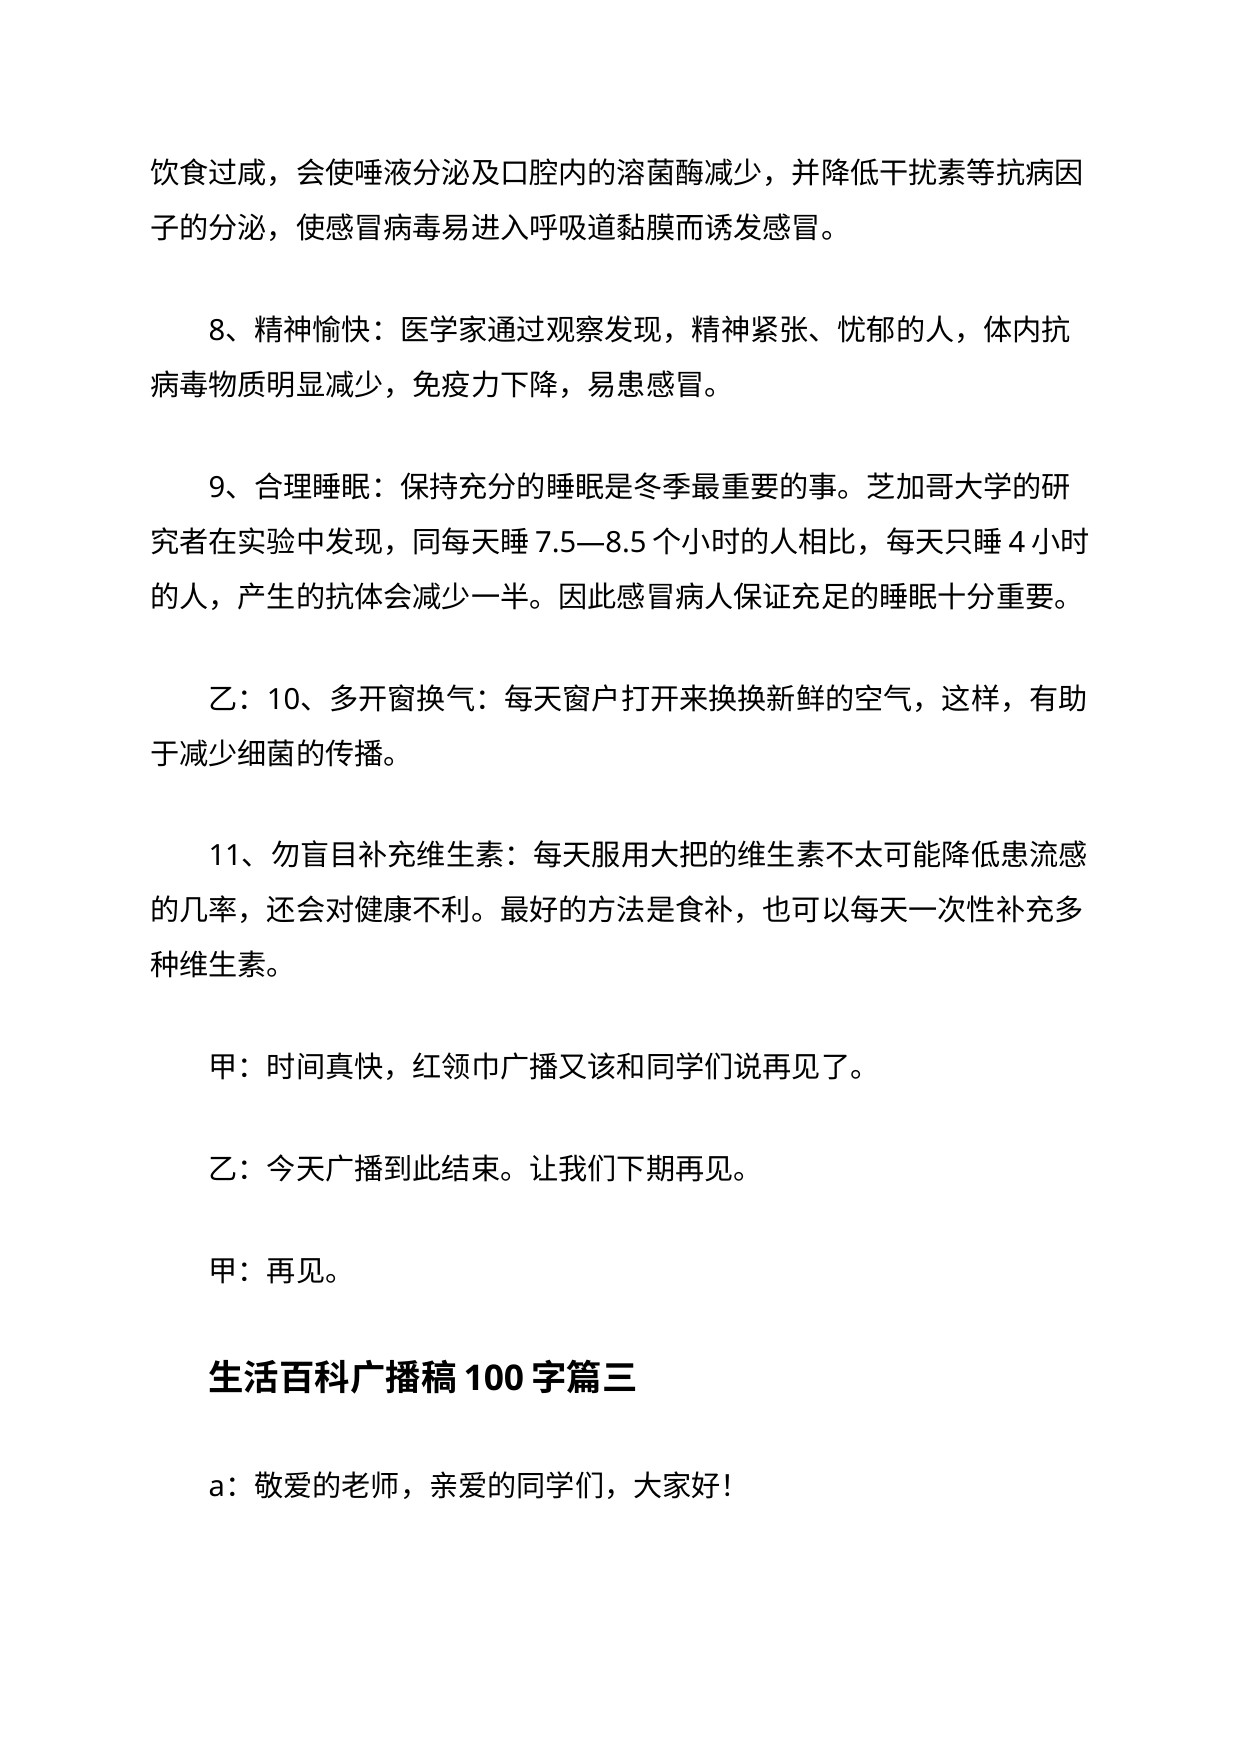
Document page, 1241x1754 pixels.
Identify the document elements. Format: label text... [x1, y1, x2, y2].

text 甲：时间真快，红领巾广播又该和同学们说再见了。 [150, 1044, 1090, 1086]
text 11、勿盲目补充维生素：每天服用大把的维生素不太可能降低患流感的几率，还会对健康不利。最好的方法是食补，也可以每天一次性补充多种维生素。 [150, 832, 1090, 984]
text 生活百科广播稿100字篇三 [150, 1349, 1090, 1400]
text 甲：再见。 [150, 1247, 1090, 1289]
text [150, 150, 1090, 247]
text 9、合理睡眠：保持充分的睡眠是冬季最重要的事。芝加哥大学的研究者在实验中发现，同每天睡7.5—8.5个小时的人相比，每天只睡4小时的人，产生的抗体会减少一半。因此感冒病人保证充足的睡眠十分重要。 [150, 463, 1090, 616]
text 乙：今天广播到此结束。让我们下期再见。 [150, 1145, 1090, 1188]
text 8、精神愉快：医学家通过观察发现，精神紧张、忧郁的人，体内抗病毒物质明显减少，免疫力下降，易患感冒。 [150, 307, 1090, 404]
text a：敬爱的老师，亲爱的同学们，大家好！ [150, 1462, 1090, 1505]
text 乙：10、多开窗换气：每天窗户打开来换换新鲜的空气，这样，有助于减少细菌的传播。 [150, 675, 1090, 772]
